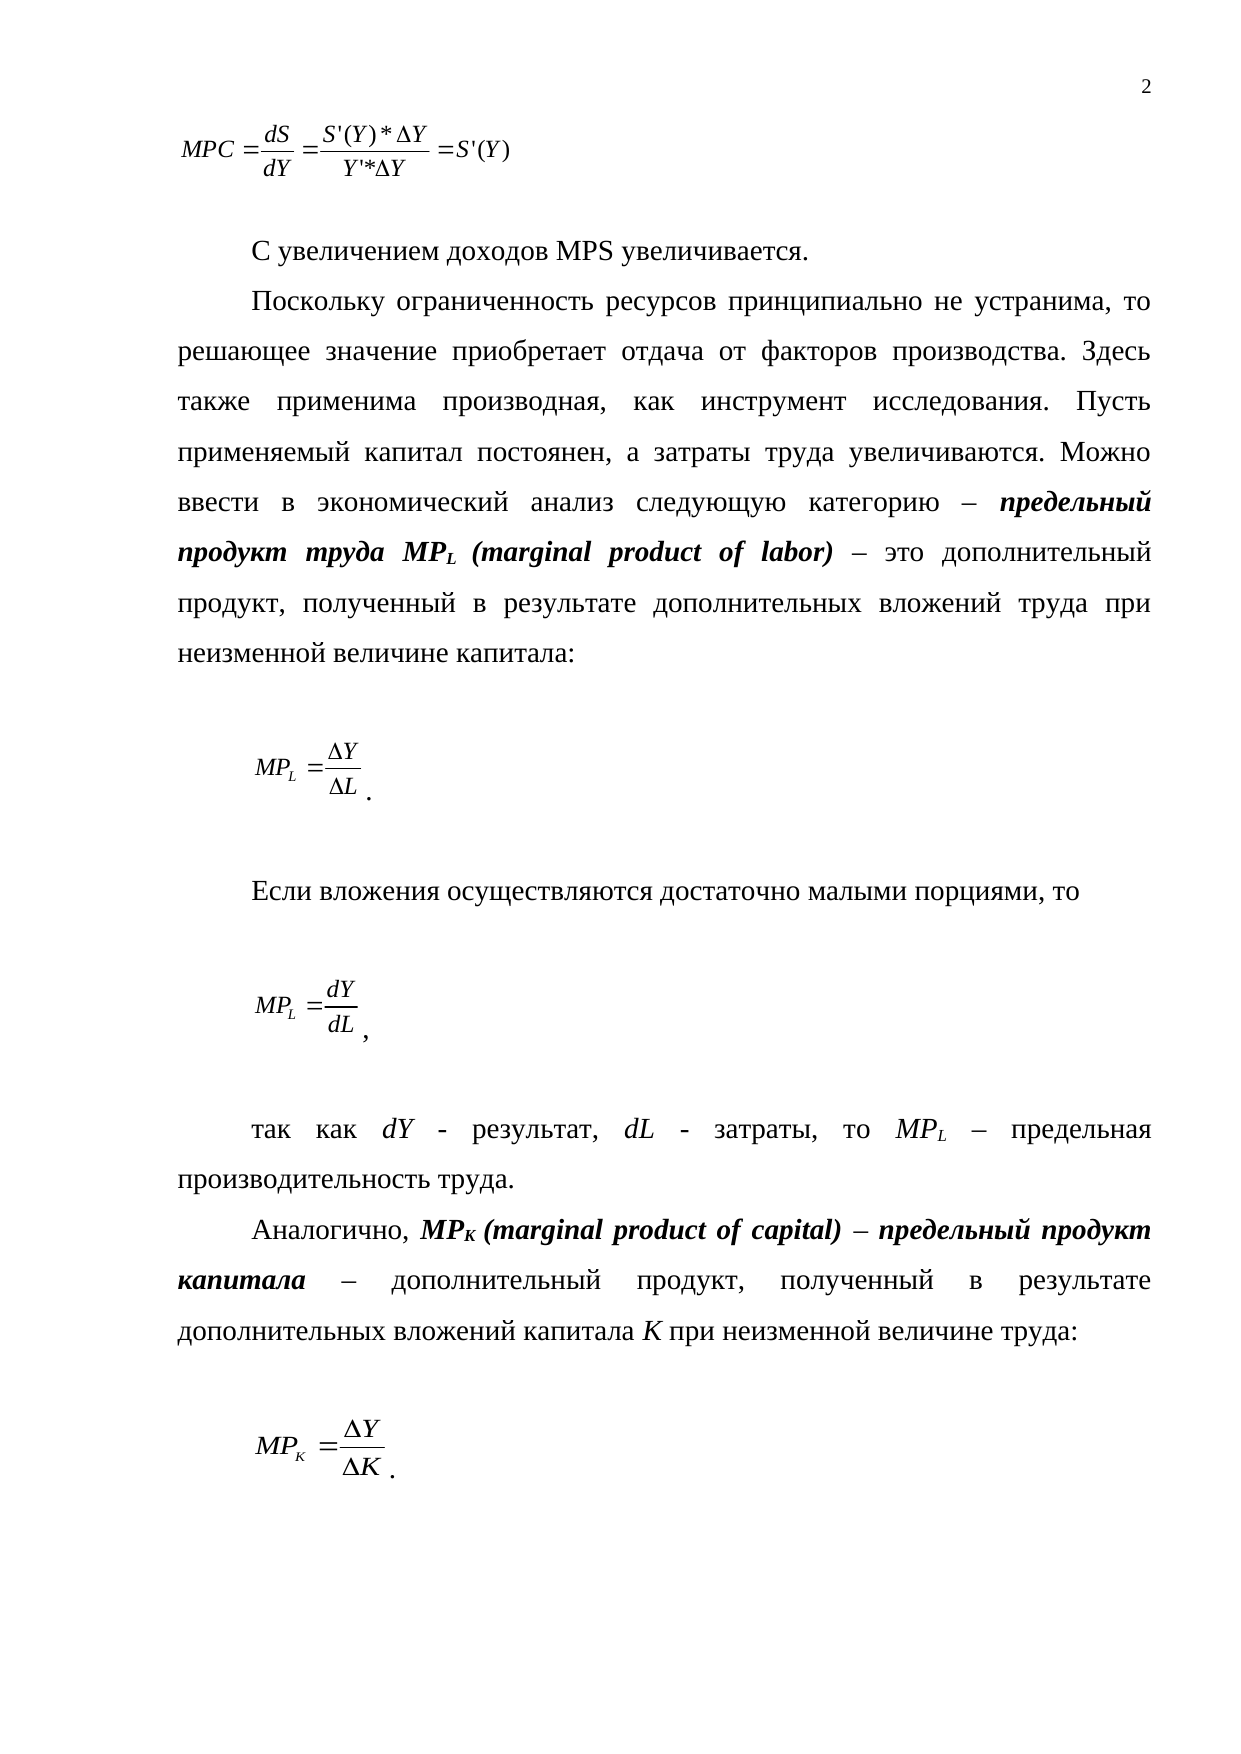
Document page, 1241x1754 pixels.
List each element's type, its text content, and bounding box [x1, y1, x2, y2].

text С увеличением доходов MPS увеличивается. [177, 233, 1152, 266]
text . [177, 1413, 1152, 1485]
text Поскольку ограниченность ресурсов принципиально не устранима, то решающее значение приобретает отдача от факторов производства. Здесь также применима производная, как инструмент исследования. Пусть применяемый капитал постоянен, а затраты труда увеличиваются. Можно ввести в экономический анализ следующую категорию – предельный продукт труда MPL (marginal product of labor) – это дополнительный продукт, полученный в результате дополнительных вложений труда при неизменной величине капитала: [177, 283, 1152, 669]
text Аналогично, MPK (marginal product of capital) – предельный продукт капитала – дополнительный продукт, полученный в результате дополнительных вложений капитала K при неизменной величине труда: [177, 1212, 1152, 1346]
text . [177, 736, 1152, 806]
text Если вложения осуществляются достаточно малыми порциями, то [177, 873, 1152, 907]
text так как dY - результат, dL - затраты, то MPL – предельная производительность труда. [177, 1111, 1152, 1195]
text , [177, 974, 1152, 1044]
